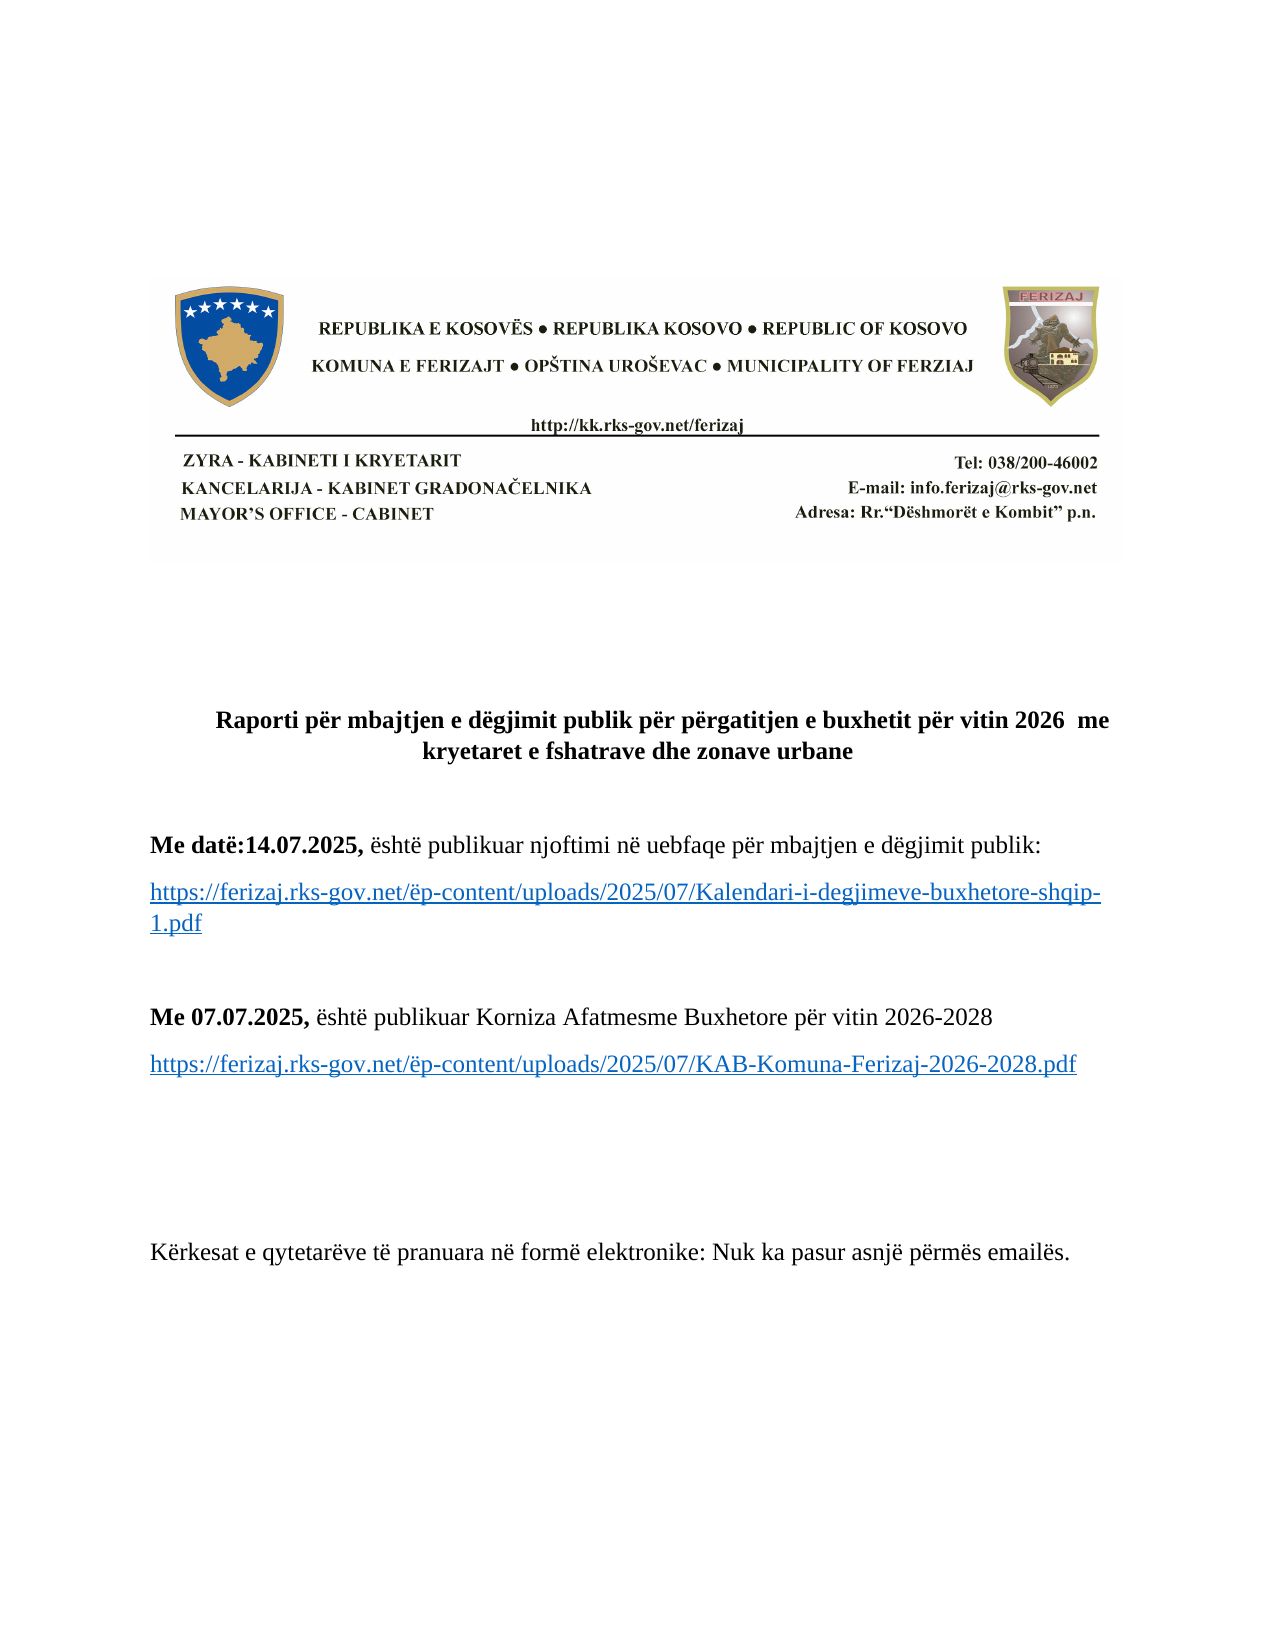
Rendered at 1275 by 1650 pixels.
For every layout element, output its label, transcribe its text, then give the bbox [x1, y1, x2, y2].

picture [150, 276, 1124, 564]
text https://ferizaj.rks-gov.net/ëp-content/uploads/2025/07/Kalendari-i-degjimeve-buxhetore-shqip-1.pdf [150, 877, 1125, 936]
text Me datë:14.07.2025, është publikuar njoftimi në uebfaqe për mbajtjen e dëgjimit publik: [150, 830, 1125, 859]
text https://ferizaj.rks-gov.net/ëp-content/uploads/2025/07/KAB-Komuna-Ferizaj-2026-2028.pdf [150, 1049, 1125, 1078]
text Me 07.07.2025, është publikuar Korniza Afatmesme Buxhetore për vitin 2026-2028 [150, 1002, 1125, 1031]
text Raporti për mbajtjen e dëgjimit publik për përgatitjen e buxhetit për vitin 2026 me kryetaret e fshatrave dhe zonave urbane [150, 706, 1125, 765]
text Kërkesat e qytetarëve të pranuara në formë elektronike: Nuk ka pasur asnjë përmës emailës. [150, 1237, 1125, 1266]
